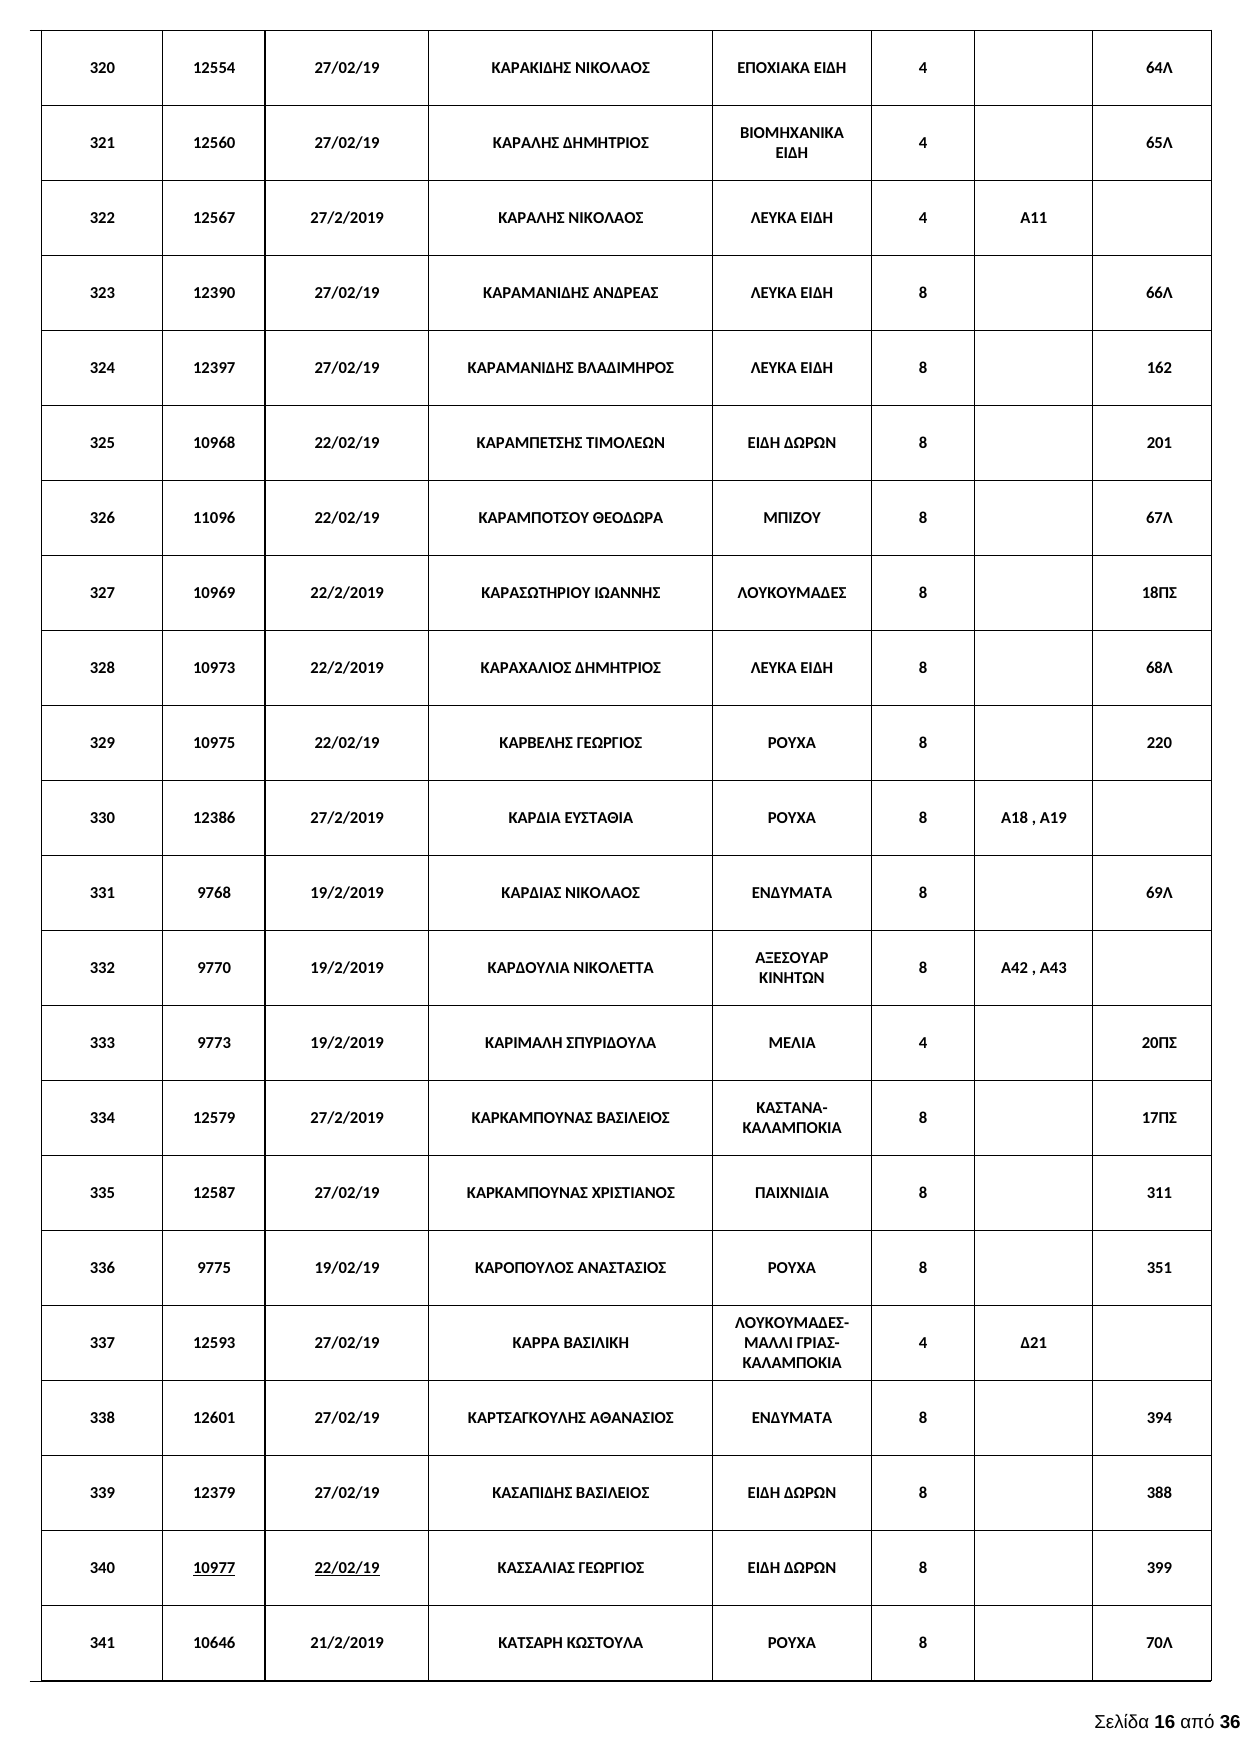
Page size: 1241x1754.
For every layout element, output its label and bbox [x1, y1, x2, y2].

table_header [975, 856, 1092, 930]
table_header [1093, 1006, 1211, 1080]
table_header [713, 856, 871, 930]
table_header [163, 1156, 264, 1230]
table_header [163, 256, 264, 330]
table_header [266, 706, 428, 780]
table_header [429, 556, 712, 630]
table_header [266, 481, 428, 555]
table_header [42, 706, 162, 780]
table_header [429, 1381, 712, 1455]
table_header [975, 631, 1092, 705]
table_header [163, 706, 264, 780]
table_header [163, 556, 264, 630]
table_header [872, 1531, 974, 1605]
table_header [975, 706, 1092, 780]
table_header [429, 706, 712, 780]
table_header [266, 556, 428, 630]
table_header [266, 1006, 428, 1080]
table_header [266, 631, 428, 705]
table_header [30, 31, 41, 1681]
table_header [713, 256, 871, 330]
table_header [429, 1156, 712, 1230]
table_header [42, 256, 162, 330]
table_header [975, 256, 1092, 330]
table_header [163, 1231, 264, 1305]
table_header [163, 481, 264, 555]
table_header [1093, 1081, 1211, 1155]
table_header [975, 331, 1092, 405]
table_header [1093, 781, 1211, 855]
table_header [713, 556, 871, 630]
table_header [713, 1231, 871, 1305]
table_header [266, 931, 428, 1005]
table_header [266, 31, 428, 105]
table_header [163, 856, 264, 930]
table_header [42, 31, 162, 105]
table_header [163, 931, 264, 1005]
table_header [975, 931, 1092, 1005]
table_header [42, 1531, 162, 1605]
table_header [872, 1306, 974, 1380]
table_header [429, 106, 712, 180]
table_header [975, 481, 1092, 555]
table_header [872, 1156, 974, 1230]
table_header [42, 781, 162, 855]
table_header [1093, 631, 1211, 705]
table_header [975, 556, 1092, 630]
table_header [163, 406, 264, 480]
table_header [1093, 706, 1211, 780]
table_header [975, 181, 1092, 255]
table_header [163, 1531, 264, 1605]
table_header [1093, 1231, 1211, 1305]
table_header [266, 331, 428, 405]
table_header [429, 31, 712, 105]
table_header [1093, 406, 1211, 480]
table_header [975, 1081, 1092, 1155]
table_header [163, 631, 264, 705]
table_header [975, 1231, 1092, 1305]
table_header [975, 1006, 1092, 1080]
table_header [1093, 106, 1211, 180]
table_header [872, 106, 974, 180]
table_header [163, 181, 264, 255]
table_header [713, 631, 871, 705]
table_header [429, 481, 712, 555]
table_header [975, 406, 1092, 480]
table_header [872, 406, 974, 480]
table_header [975, 1456, 1092, 1530]
table_header [872, 1606, 974, 1680]
table_header [163, 331, 264, 405]
table_header [872, 781, 974, 855]
table_header [872, 706, 974, 780]
table_header [975, 1381, 1092, 1455]
table_header [163, 781, 264, 855]
table_header [872, 331, 974, 405]
table_header [975, 1531, 1092, 1605]
table_header [1093, 1606, 1211, 1680]
table_header [429, 856, 712, 930]
table_header [429, 1006, 712, 1080]
table_header [1093, 556, 1211, 630]
table_header [429, 781, 712, 855]
table_header [713, 1381, 871, 1455]
table_header [266, 1081, 428, 1155]
table_header [872, 481, 974, 555]
table_header [1093, 181, 1211, 255]
table_header [42, 931, 162, 1005]
table_header [872, 556, 974, 630]
table_header [1093, 931, 1211, 1005]
table_header [872, 856, 974, 930]
table_header [713, 706, 871, 780]
table_header [163, 106, 264, 180]
table_header [163, 1081, 264, 1155]
table_header [1093, 1531, 1211, 1605]
table_header [1093, 1306, 1211, 1380]
table_header [42, 1156, 162, 1230]
table_header [713, 481, 871, 555]
table_header [42, 856, 162, 930]
table_header [163, 1381, 264, 1455]
table_header [266, 406, 428, 480]
table_header [266, 1456, 428, 1530]
table_header [1093, 1381, 1211, 1455]
table_header [1093, 1156, 1211, 1230]
table_header [42, 1231, 162, 1305]
table_header [872, 256, 974, 330]
table_header [713, 931, 871, 1005]
table_header [42, 1381, 162, 1455]
table_header [713, 31, 871, 105]
table_header [713, 331, 871, 405]
table_header [42, 1081, 162, 1155]
table_header [872, 1006, 974, 1080]
table_header [163, 1606, 264, 1680]
table_header [1093, 1456, 1211, 1530]
table_header [1093, 481, 1211, 555]
table_header [429, 406, 712, 480]
table_header [975, 1306, 1092, 1380]
table_header [975, 31, 1092, 105]
table_header [429, 1306, 712, 1380]
table_header [266, 1531, 428, 1605]
table_header [429, 1456, 712, 1530]
table_header [42, 1456, 162, 1530]
table_header [713, 781, 871, 855]
table_header [163, 31, 264, 105]
table_header [42, 631, 162, 705]
table_header [713, 181, 871, 255]
table_header [266, 256, 428, 330]
table_header [713, 1606, 871, 1680]
table_header [1093, 31, 1211, 105]
table_header [872, 1081, 974, 1155]
table_header [713, 406, 871, 480]
table_header [163, 1456, 264, 1530]
table_header [42, 481, 162, 555]
table_header [429, 1531, 712, 1605]
table_header [429, 256, 712, 330]
table_header [42, 1606, 162, 1680]
table_header [713, 1306, 871, 1380]
table_header [713, 1006, 871, 1080]
table_header [42, 556, 162, 630]
table_header [266, 1231, 428, 1305]
table_header [872, 931, 974, 1005]
table_header [713, 1531, 871, 1605]
table_header [975, 1156, 1092, 1230]
table_header [713, 1156, 871, 1230]
table_header [872, 1231, 974, 1305]
table_header [872, 31, 974, 105]
table_header [713, 1081, 871, 1155]
table_header [42, 331, 162, 405]
table_header [266, 1381, 428, 1455]
table_header [975, 1606, 1092, 1680]
table_header [872, 1381, 974, 1455]
table_header [713, 1456, 871, 1530]
table_header [42, 106, 162, 180]
table_header [429, 181, 712, 255]
table_header [1093, 856, 1211, 930]
table_header [429, 1231, 712, 1305]
table_header [266, 106, 428, 180]
table_header [42, 406, 162, 480]
table_header [429, 931, 712, 1005]
table_header [163, 1306, 264, 1380]
table_header [266, 1156, 428, 1230]
table_header [429, 1081, 712, 1155]
table_header [713, 106, 871, 180]
table_header [42, 1006, 162, 1080]
table_header [266, 1606, 428, 1680]
table_header [872, 631, 974, 705]
table_header [266, 1306, 428, 1380]
table_header [975, 106, 1092, 180]
table_header [266, 856, 428, 930]
table_header [975, 781, 1092, 855]
table_header [429, 631, 712, 705]
table_header [42, 1306, 162, 1380]
table_header [266, 781, 428, 855]
table_header [163, 1006, 264, 1080]
table_header [872, 181, 974, 255]
table_header [1093, 331, 1211, 405]
table_header [1093, 256, 1211, 330]
table_header [266, 181, 428, 255]
table_header [429, 331, 712, 405]
table_header [429, 1606, 712, 1680]
table_header [872, 1456, 974, 1530]
table_header [42, 181, 162, 255]
